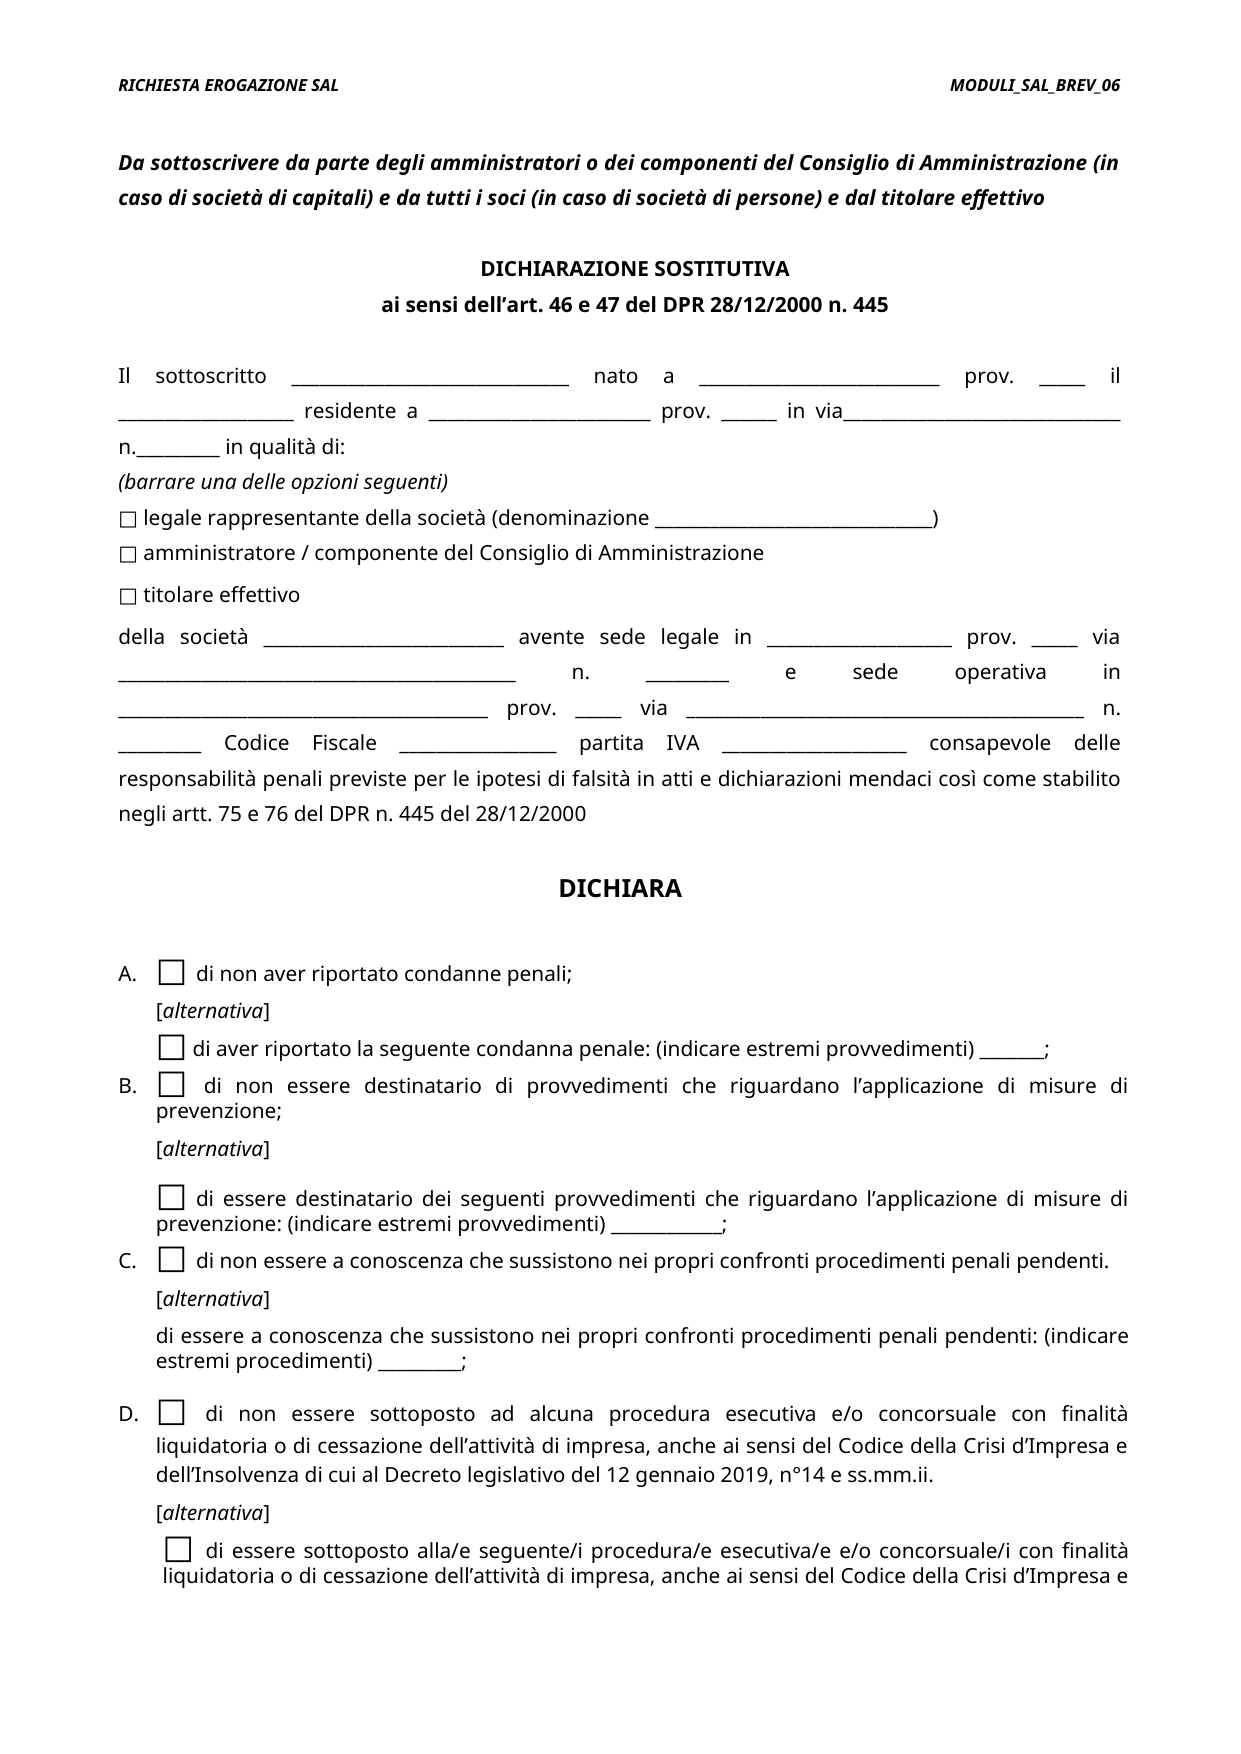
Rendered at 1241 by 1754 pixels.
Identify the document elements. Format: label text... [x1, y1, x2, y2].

list □ di non essere a conoscenza che sussistono nei propri confronti procedimenti penali pendenti. [118, 1248, 1130, 1273]
text Il sottoscritto ______________________________ nato a __________________________ prov. _____ il ___________________ residente a ________________________ prov. ______ in via______________________________ n._________ in qualità di: [118, 361, 1122, 460]
text Da sottoscrivere da parte degli amministratori o dei componenti del Consiglio di Amministrazione (in caso di società di capitali) e da tutti i soci (in caso di società di persone) e dal titolare effettivo [118, 148, 1122, 212]
text □ di aver riportato la seguente condanna penale: (indicare estremi provvedimenti) _______; [156, 1036, 1130, 1061]
text □ amministratore / componente del Consiglio di Amministrazione [118, 538, 1122, 567]
text (barrare una delle opzioni seguenti) [118, 467, 1122, 496]
list □ di non essere sottoposto ad alcuna procedura esecutiva e/o concorsuale con finalità liquidatoria o di cessazione dell’attività di impresa, anche ai sensi del Codice della Crisi d’Impresa e dell’Insolvenza di cui al Decreto legislativo del 12 gennaio 2019, n°14 e ss.mm.ii. [118, 1386, 1130, 1488]
text [alternativa] [156, 998, 1130, 1023]
list [alternativa] [156, 1136, 1130, 1161]
list □ di essere destinatario dei seguenti provvedimenti che riguardano l’applicazione di misure di prevenzione: (indicare estremi provvedimenti) ____________; [156, 1186, 1130, 1236]
list [alternativa] [156, 1286, 1130, 1311]
text □ legale rappresentante della società (denominazione ______________________________) [118, 503, 1122, 531]
text ai sensi dell’art. 46 e 47 del DPR 28/12/2000 n. 445 [148, 290, 1122, 318]
list [alternativa] [156, 1501, 1130, 1526]
text di essere a conoscenza che sussistono nei propri confronti procedimenti penali pendenti: (indicare estremi procedimenti) _________; [156, 1323, 1130, 1373]
text della società __________________________ avente sede legale in ____________________ prov. _____ via ___________________________________________ n. _________ e sede operativa in ________________________________________ prov. _____ via ___________________________________________ n. _________ Codice Fiscale _________________ partita IVA ____________________ consapevole delle responsabilità penali previste per le ipotesi di falsità in atti e dichiarazioni mendaci così come stabilito negli artt. 75 e 76 del DPR n. 445 del 28/12/2000 [118, 622, 1122, 828]
list □ di non essere destinatario di provvedimenti che riguardano l’applicazione di misure di prevenzione; [118, 1073, 1130, 1123]
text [162, 1538, 1130, 1588]
text DICHIARA [118, 871, 1122, 904]
text □ titolare effettivo [118, 580, 1122, 608]
text DICHIARAZIONE SOSTITUTIVA [148, 254, 1122, 283]
list □ di non aver riportato condanne penali; [118, 961, 1130, 986]
